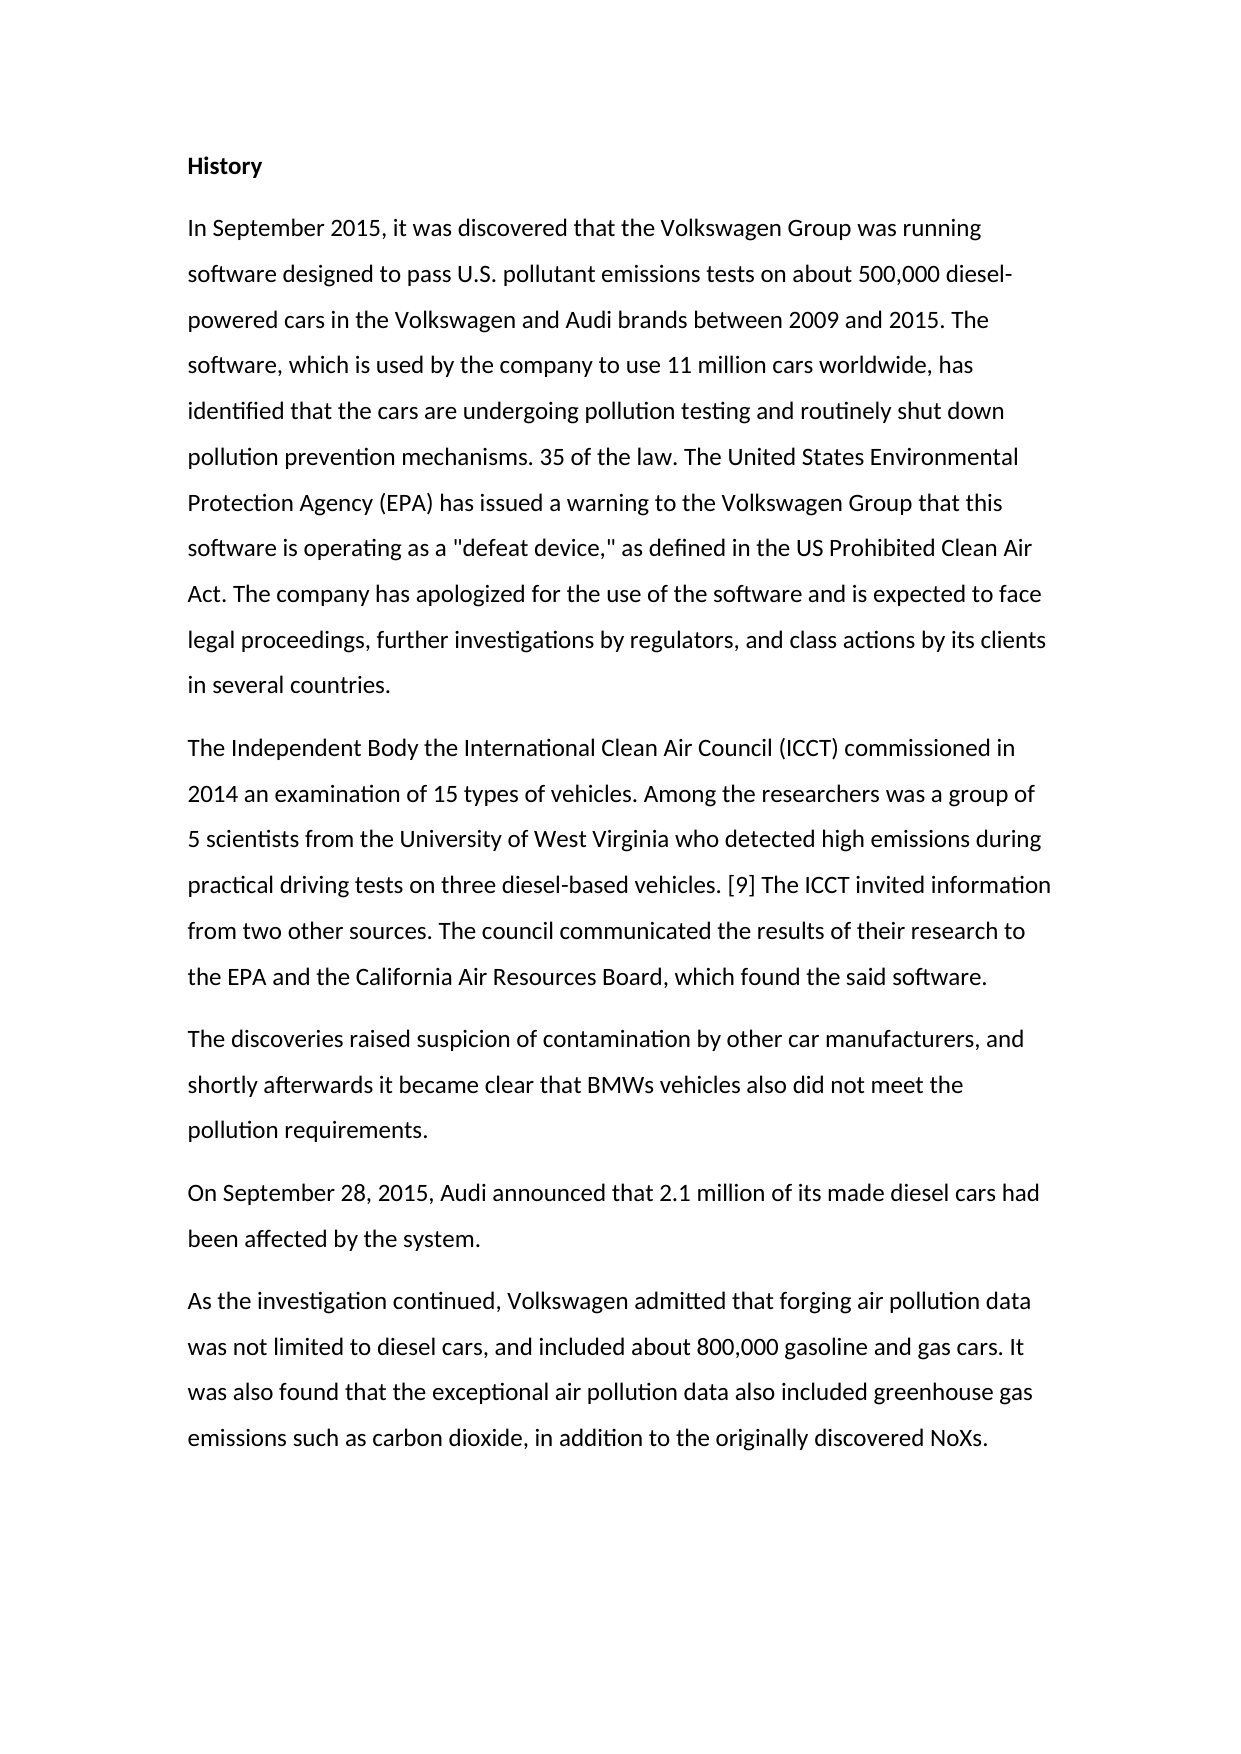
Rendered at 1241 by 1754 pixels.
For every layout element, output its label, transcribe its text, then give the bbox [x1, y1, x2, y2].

text In September 2015, it was discovered that the Volkswagen Group was running software designed to pass U.S. pollutant emissions tests on about 500,000 diesel-powered cars in the Volkswagen and Audi brands between 2009 and 2015. The software, which is used by the company to use 11 million cars worldwide, has identified that the cars are undergoing pollution testing and routinely shut down pollution prevention mechanisms. 35 of the law. The United States Environmental Protection Agency (EPA) has issued a warning to the Volkswagen Group that this software is operating as a "defeat device," as defined in the US Prohibited Clean Air Act. The company has apologized for the use of the software and is expected to face legal proceedings, further investigations by regulators, and class actions by its clients in several countries. [187, 212, 1053, 700]
text The Independent Body the International Clean Air Council (ICCT) commissioned in 2014 an examination of 15 types of vehicles. Among the researchers was a group of 5 scientists from the University of West Virginia who detected high emissions during practical driving tests on three diesel-based vehicles. [9] The ICCT invited information from two other sources. The council communicated the results of their research to the EPA and the California Air Resources Board, which found the said software. [187, 732, 1053, 991]
text History [187, 150, 1053, 181]
text On September 28, 2015, Audi announced that 2.1 million of its made diesel cars had been affected by the system. [187, 1177, 1053, 1253]
text As the investigation continued, Volkswagen admitted that forging air pollution data was not limited to diesel cars, and included about 800,000 gasoline and gas cars. It was also found that the exceptional air pollution data also included greenhouse gas emissions such as carbon dioxide, in addition to the originally discovered NoXs. [187, 1285, 1053, 1453]
text The discoveries raised suspicion of contamination by other car manufacturers, and shortly afterwards it became clear that BMWs vehicles also did not meet the pollution requirements. [187, 1023, 1053, 1145]
